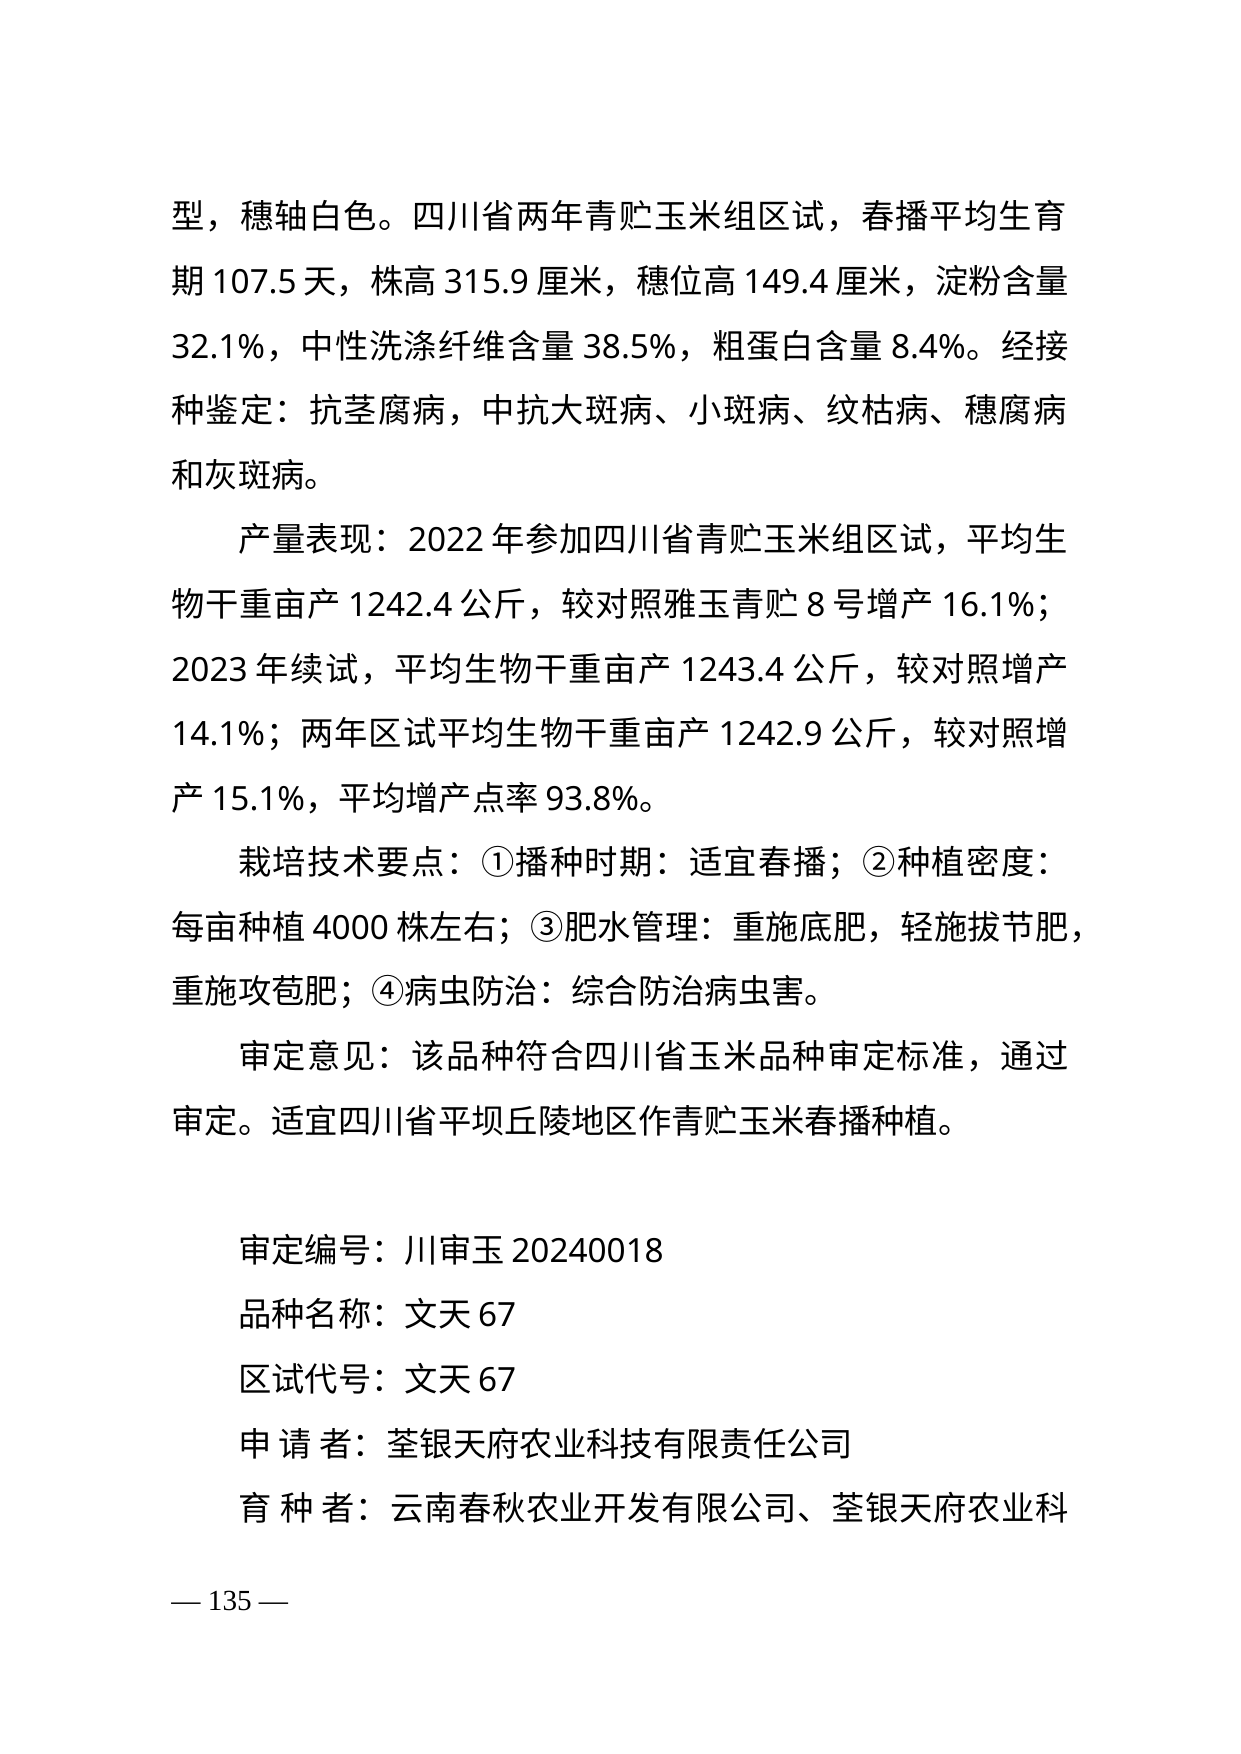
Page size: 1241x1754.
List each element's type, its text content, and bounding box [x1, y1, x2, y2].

text 区试代号：文天67 [171, 1340, 1069, 1404]
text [171, 177, 1069, 500]
text 产量表现：2022年参加四川省青贮玉米组区试，平均生物干重亩产1242.4公斤，较对照雅玉青贮8号增产16.1%；2023年续试，平均生物干重亩产1243.4公斤，较对照增产14.1%；两年区试平均生物干重亩产1242.9公斤，较对照增产15.1%，平均增产点率93.8%。 [171, 500, 1069, 823]
text 品种名称：文天67 [171, 1275, 1069, 1340]
text 审定意见：该品种符合四川省玉米品种审定标准，通过审定。适宜四川省平坝丘陵地区作青贮玉米春播种植。 [171, 1017, 1069, 1146]
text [171, 1469, 1069, 1533]
text 审定编号：川审玉20240018 [171, 1211, 1069, 1275]
text 申 请 者：荃银天府农业科技有限责任公司 [171, 1404, 1069, 1469]
text 栽培技术要点：①播种时期：适宜春播；②种植密度：每亩种植4000株左右；③肥水管理：重施底肥，轻施拔节肥，重施攻苞肥；④病虫防治：综合防治病虫害。 [171, 823, 1069, 1017]
